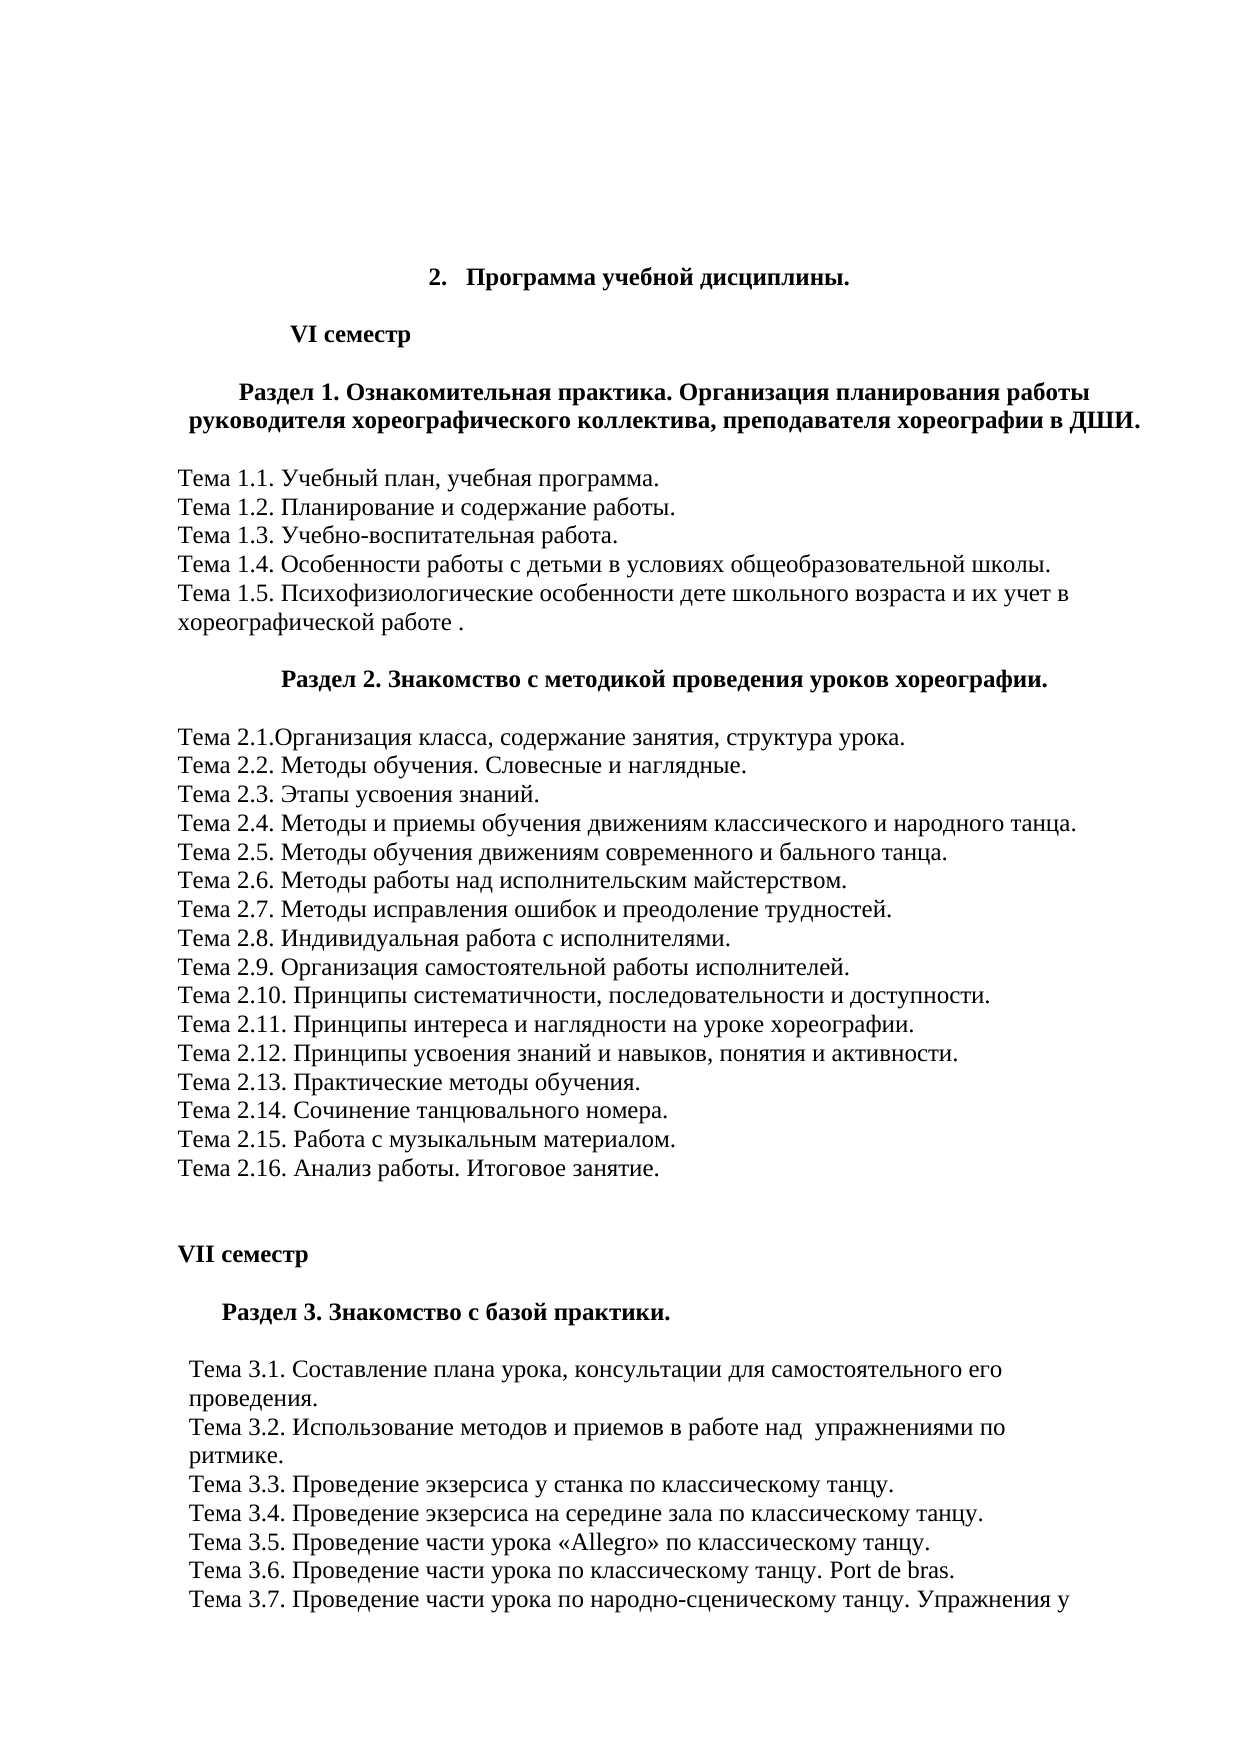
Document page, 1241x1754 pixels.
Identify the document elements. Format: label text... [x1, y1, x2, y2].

text VII семестр [177, 1239, 1152, 1268]
text Тема 2.7. Методы исправления ошибок и преодоление трудностей. [177, 894, 1152, 923]
text Тема 2.8. Индивидуальная работа с исполнителями. [177, 923, 1152, 952]
text Тема 2.2. Методы обучения. Словесные и наглядные. [177, 751, 1152, 779]
text Раздел 2. Знакомство с методикой проведения уроков хореографии. [177, 664, 1152, 693]
text Тема 2.1.Организация класса, содержание занятия, структура урока. [177, 722, 1152, 751]
text Тема 2.5. Методы обучения движениям современного и бального танца. [177, 837, 1152, 866]
text VI семестр [177, 319, 1152, 348]
text Тема 2.15. Работа с музыкальным материалом. [177, 1124, 1152, 1153]
text Тема 2.3. Этапы усвоения знаний. [177, 779, 1152, 808]
text Тема 2.16. Анализ работы. Итоговое занятие. [177, 1153, 1152, 1182]
text Тема 1.4. Особенности работы с детьми в условиях общеобразовательной школы. [177, 549, 1152, 578]
text Тема 2.11. Принципы интереса и наглядности на уроке хореографии. [177, 1009, 1152, 1038]
text Тема 2.6. Методы работы над исполнительским майстерством. [177, 866, 1152, 894]
text Раздел 1. Ознакомительная практика. Организация планирования работы руководителя хореографического коллектива, преподавателя хореографии в ДШИ. [177, 377, 1152, 434]
text Тема 2.13. Практические методы обучения. [177, 1067, 1152, 1096]
text Тема 1.2. Планирование и содержание работы. [177, 492, 1152, 521]
text Тема 1.3. Учебно-воспитательная работа. [177, 521, 1152, 549]
text Тема 1.1. Учебный план, учебная программа. [177, 463, 1152, 492]
list Программа учебной дисциплины. [428, 262, 1152, 291]
text Тема 2.9. Организация самостоятельной работы исполнителей. [177, 952, 1152, 981]
text Тема 1.5. Психофизиологические особенности дете школьного возраста и их учет в хореографической работе . [177, 578, 1152, 636]
text Тема 2.4. Методы и приемы обучения движениям классического и народного танца. [177, 808, 1152, 837]
text Раздел 3. Знакомство с базой практики. [177, 1297, 1152, 1326]
text Тема 2.14. Сочинение танцювального номера. [177, 1096, 1152, 1124]
text Тема 2.10. Принципы систематичности, последовательности и доступности. [177, 981, 1152, 1009]
text Тема 2.12. Принципы усвоения знаний и навыков, понятия и активности. [177, 1038, 1152, 1067]
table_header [177, 1354, 1113, 1613]
